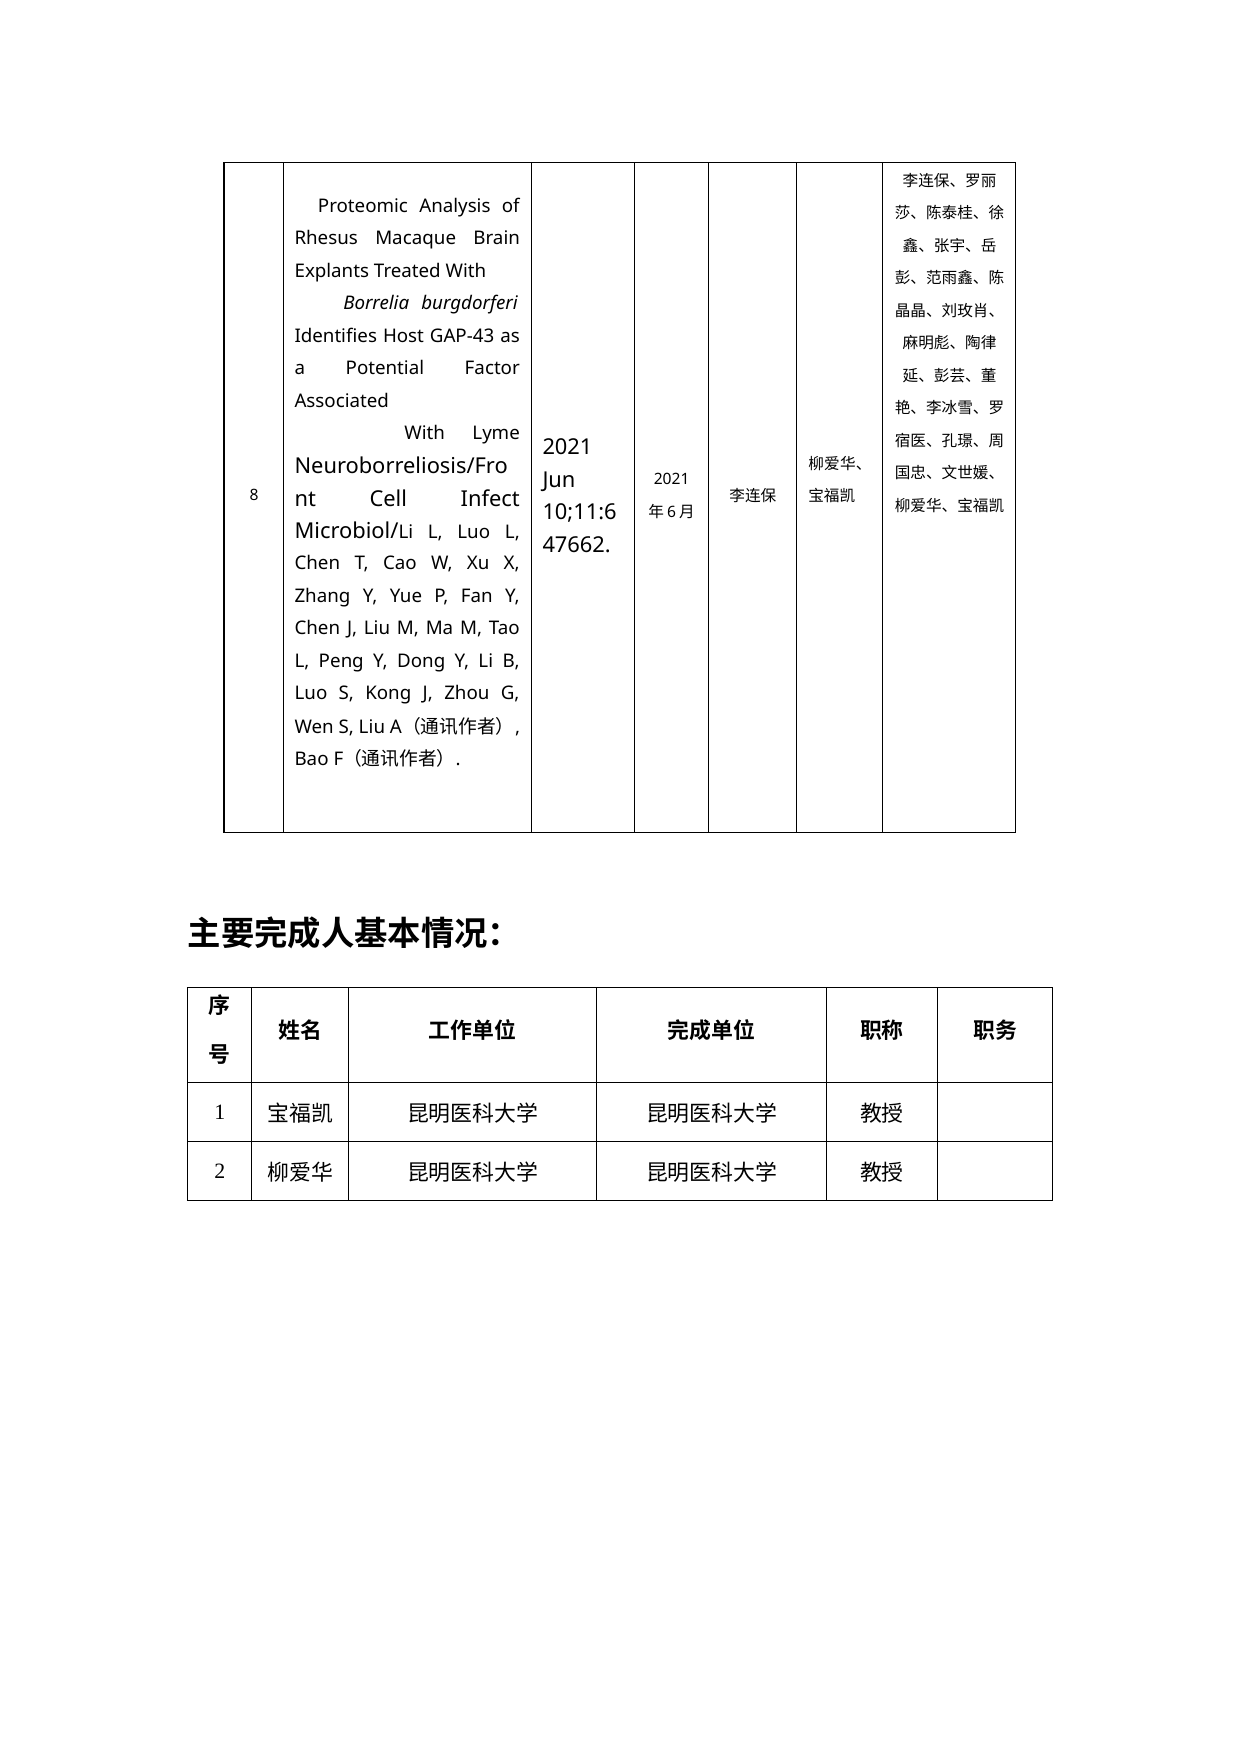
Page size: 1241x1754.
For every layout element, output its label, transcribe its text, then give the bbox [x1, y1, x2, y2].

table_cell 昆明医科大学 [597, 1083, 826, 1141]
table_cell Proteomic Analysis of Rhesus Macaque Brain Explants Treated With Borrelia burgdorferi Identifies Host GAP-43 as a Potential Factor Associated With Lyme Neuroborreliosis/Front Cell Infect Microbiol/Li L, Luo L, Chen T, Cao W, Xu X, Zhang Y, Yue P, Fan Y, Chen J, Liu M, Ma M, Tao L, Peng Y, Dong Y, Li B, Luo S, Kong J, Zhou G, Wen S, Liu A（通讯作者）, Bao F（通讯作者）. [284, 163, 531, 832]
table_cell 宝福凯 [252, 1083, 348, 1141]
table_cell 李连保 [709, 163, 796, 832]
table_cell 1 [188, 1083, 251, 1141]
table_header 姓名 [252, 988, 348, 1082]
text 主要完成人基本情况： [187, 898, 1053, 963]
table_cell 教授 [827, 1083, 937, 1141]
table_header 职务 [938, 988, 1052, 1082]
table_cell 2021年6月 [635, 163, 708, 832]
table_header 职称 [827, 988, 937, 1082]
table_header 工作单位 [349, 988, 596, 1082]
table_cell 昆明医科大学 [597, 1142, 826, 1200]
table_cell 2021 Jun 10;11:647662. [532, 163, 634, 832]
table_cell [938, 1083, 1052, 1141]
table_header 序号 [188, 988, 251, 1082]
table_cell 柳爱华、宝福凯 [797, 163, 882, 832]
table_cell 教授 [827, 1142, 937, 1200]
table_cell [938, 1142, 1052, 1200]
table_cell 昆明医科大学 [349, 1142, 596, 1200]
table_cell 8 [225, 163, 283, 832]
table_cell 柳爱华 [252, 1142, 348, 1200]
table_header 完成单位 [597, 988, 826, 1082]
table_cell 2 [188, 1142, 251, 1200]
table_cell 李连保、罗丽莎、陈泰桂、徐鑫、张宇、岳彭、范雨鑫、陈晶晶、刘玫肖、麻明彪、陶律延、彭芸、董艳、李冰雪、罗宿医、孔璟、周国忠、文世媛、柳爱华、宝福凯 [883, 163, 1015, 832]
table_cell 昆明医科大学 [349, 1083, 596, 1141]
